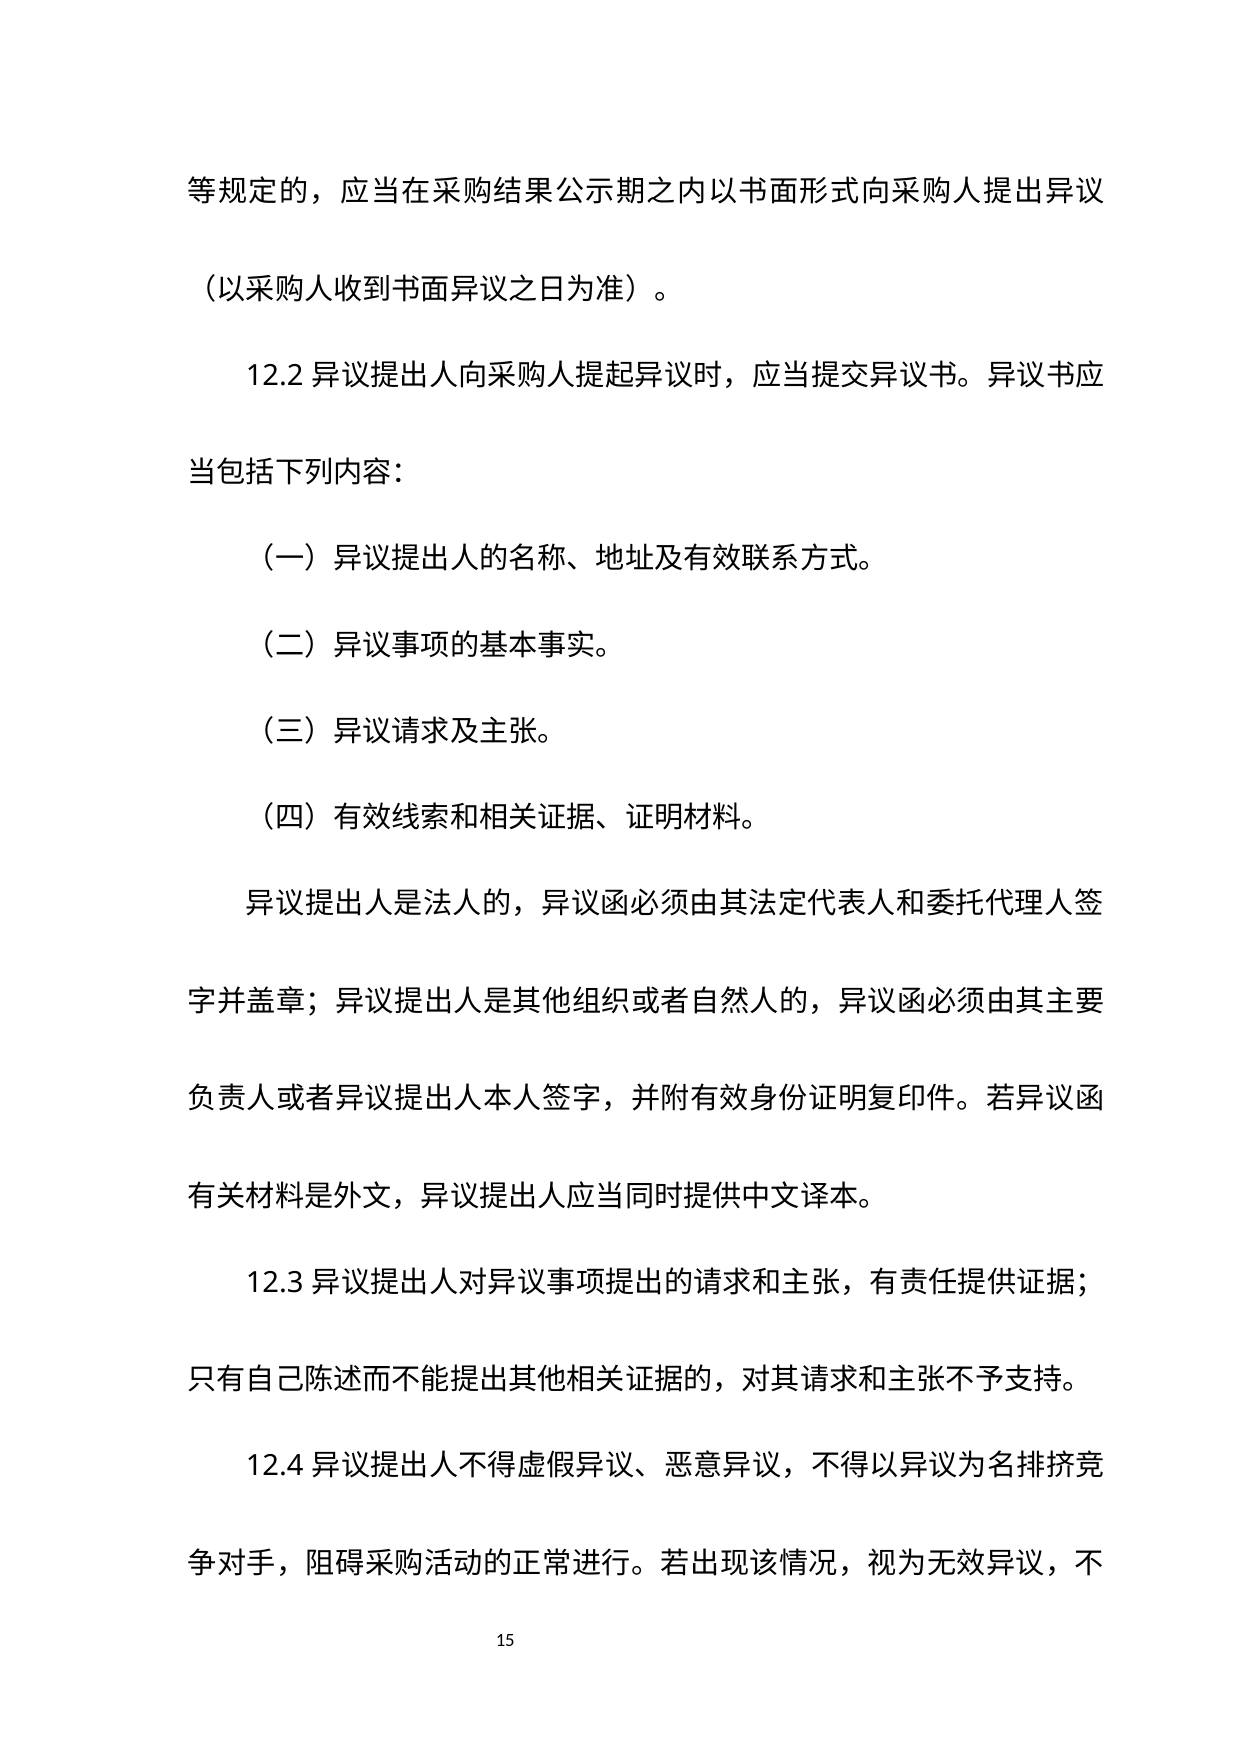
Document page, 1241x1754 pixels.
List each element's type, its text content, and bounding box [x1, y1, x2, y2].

text （二）异议事项的基本事实。 [187, 610, 1104, 675]
text 异议提出人是法人的，异议函必须由其法定代表人和委托代理人签字并盖章；异议提出人是其他组织或者自然人的，异议函必须由其主要负责人或者异议提出人本人签字，并附有效身份证明复印件。若异议函有关材料是外文，异议提出人应当同时提供中文译本。 [187, 868, 1104, 1226]
text （一）异议提出人的名称、地址及有效联系方式。 [187, 524, 1104, 589]
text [187, 156, 1104, 319]
text （三）异议请求及主张。 [187, 696, 1104, 761]
text 12.3 异议提出人对异议事项提出的请求和主张，有责任提供证据；只有自己陈述而不能提出其他相关证据的，对其请求和主张不予支持。 [187, 1247, 1104, 1409]
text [187, 1431, 1104, 1593]
text （四）有效线索和相关证据、证明材料。 [187, 782, 1104, 847]
text 12.2 异议提出人向采购人提起异议时，应当提交异议书。异议书应当包括下列内容： [187, 340, 1104, 503]
